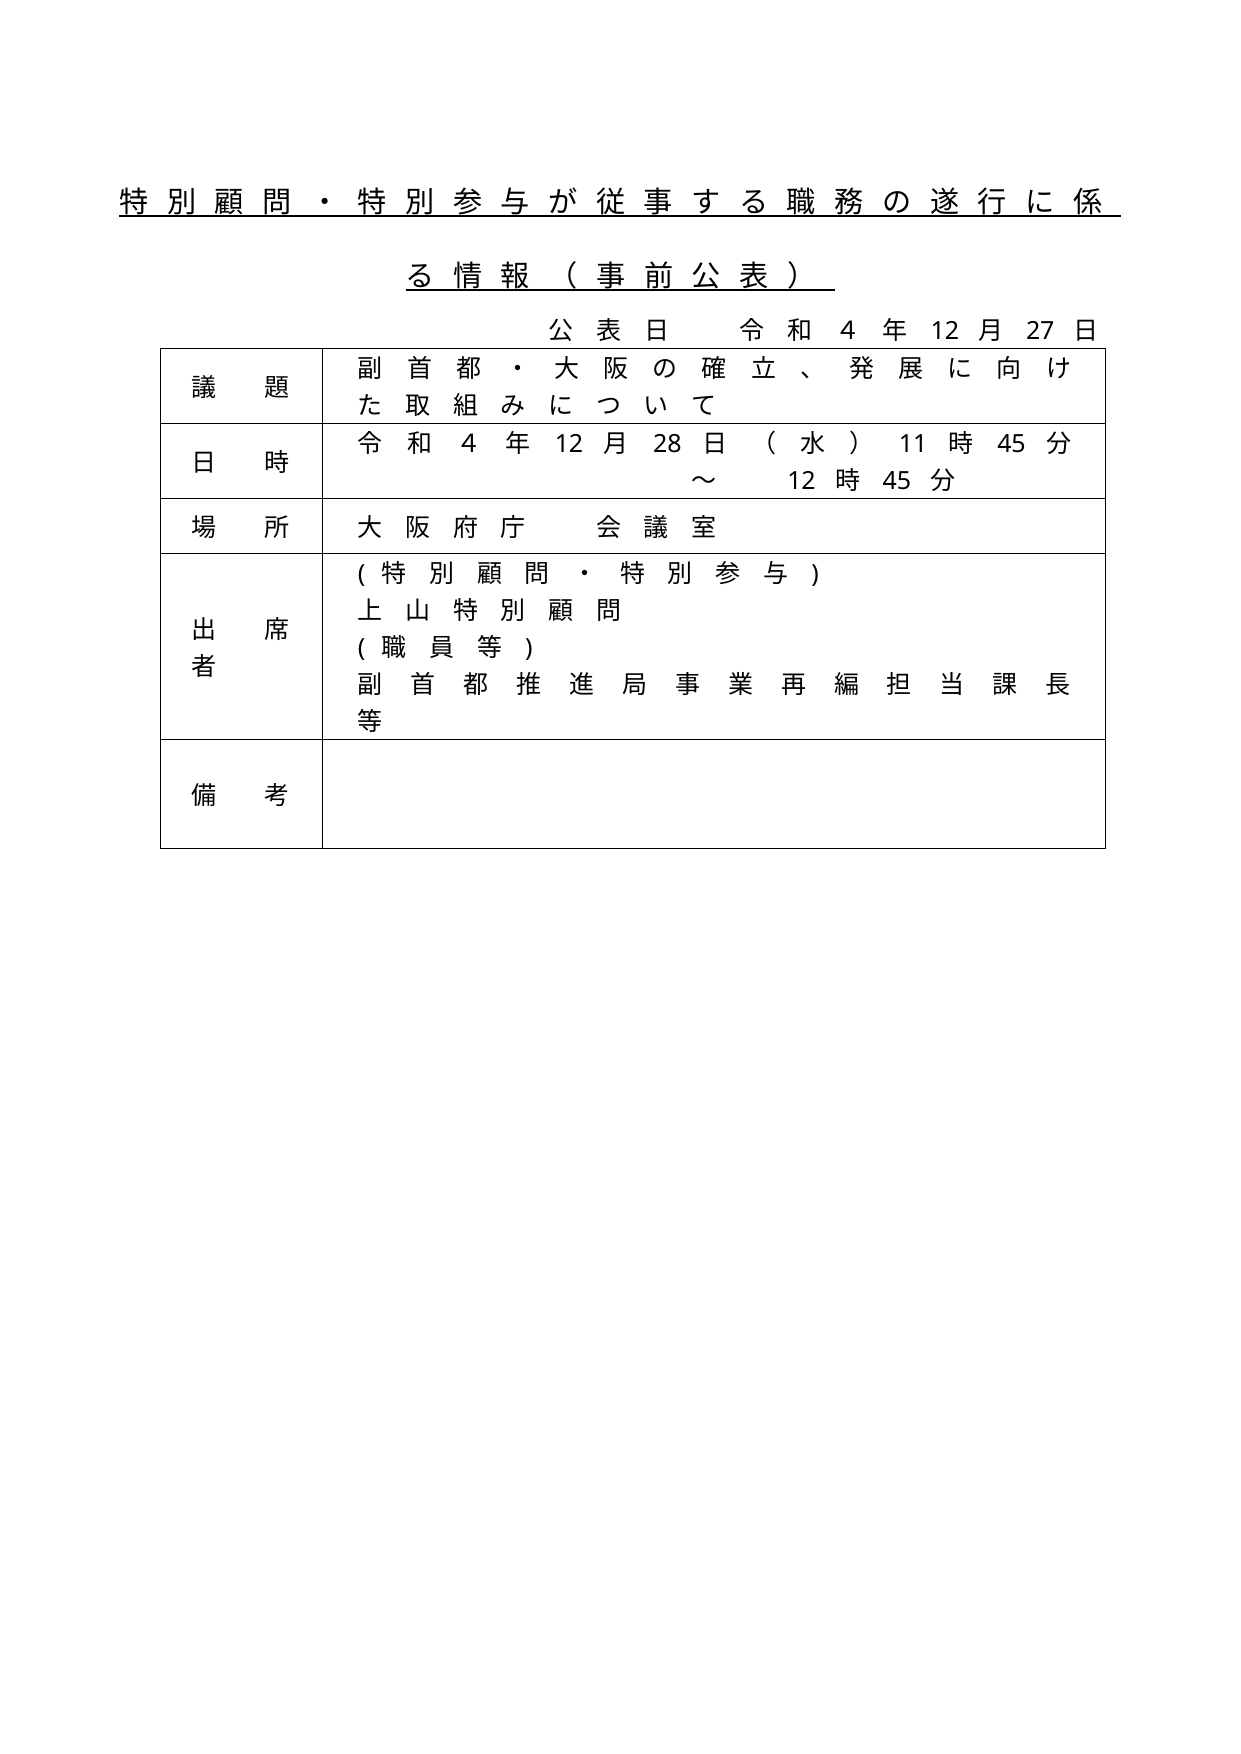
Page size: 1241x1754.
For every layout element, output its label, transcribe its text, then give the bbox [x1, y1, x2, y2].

table_cell [323, 740, 1105, 847]
table_cell 出席者 [161, 554, 322, 738]
table_cell 令和４年12月28日（水）11時45分 ～ 12時45分 [323, 424, 1105, 497]
text 特別顧問・特別参与が従事する職務の遂行に係る情報（事前公表） [119, 163, 1121, 215]
table_cell 場所 [161, 499, 322, 552]
table_header 議題 [161, 349, 322, 422]
table_cell 日時 [161, 424, 322, 497]
text 特別顧問・特別参与が従事する職務の遂行に係る情報（事前公表） [119, 217, 1121, 311]
text 公表日 令和４年12月27日 [119, 311, 1121, 347]
table_header 副首都・大阪の確立、発展に向けた取組みについて [323, 349, 1105, 422]
table_cell 大阪府庁 会議室 [323, 499, 1105, 552]
table_cell (特別顧問・特別参与) 上山特別顧問 (職員等) 副首都推進局事業再編担当課長 等 [323, 554, 1105, 738]
table_cell 備考 [161, 740, 322, 847]
